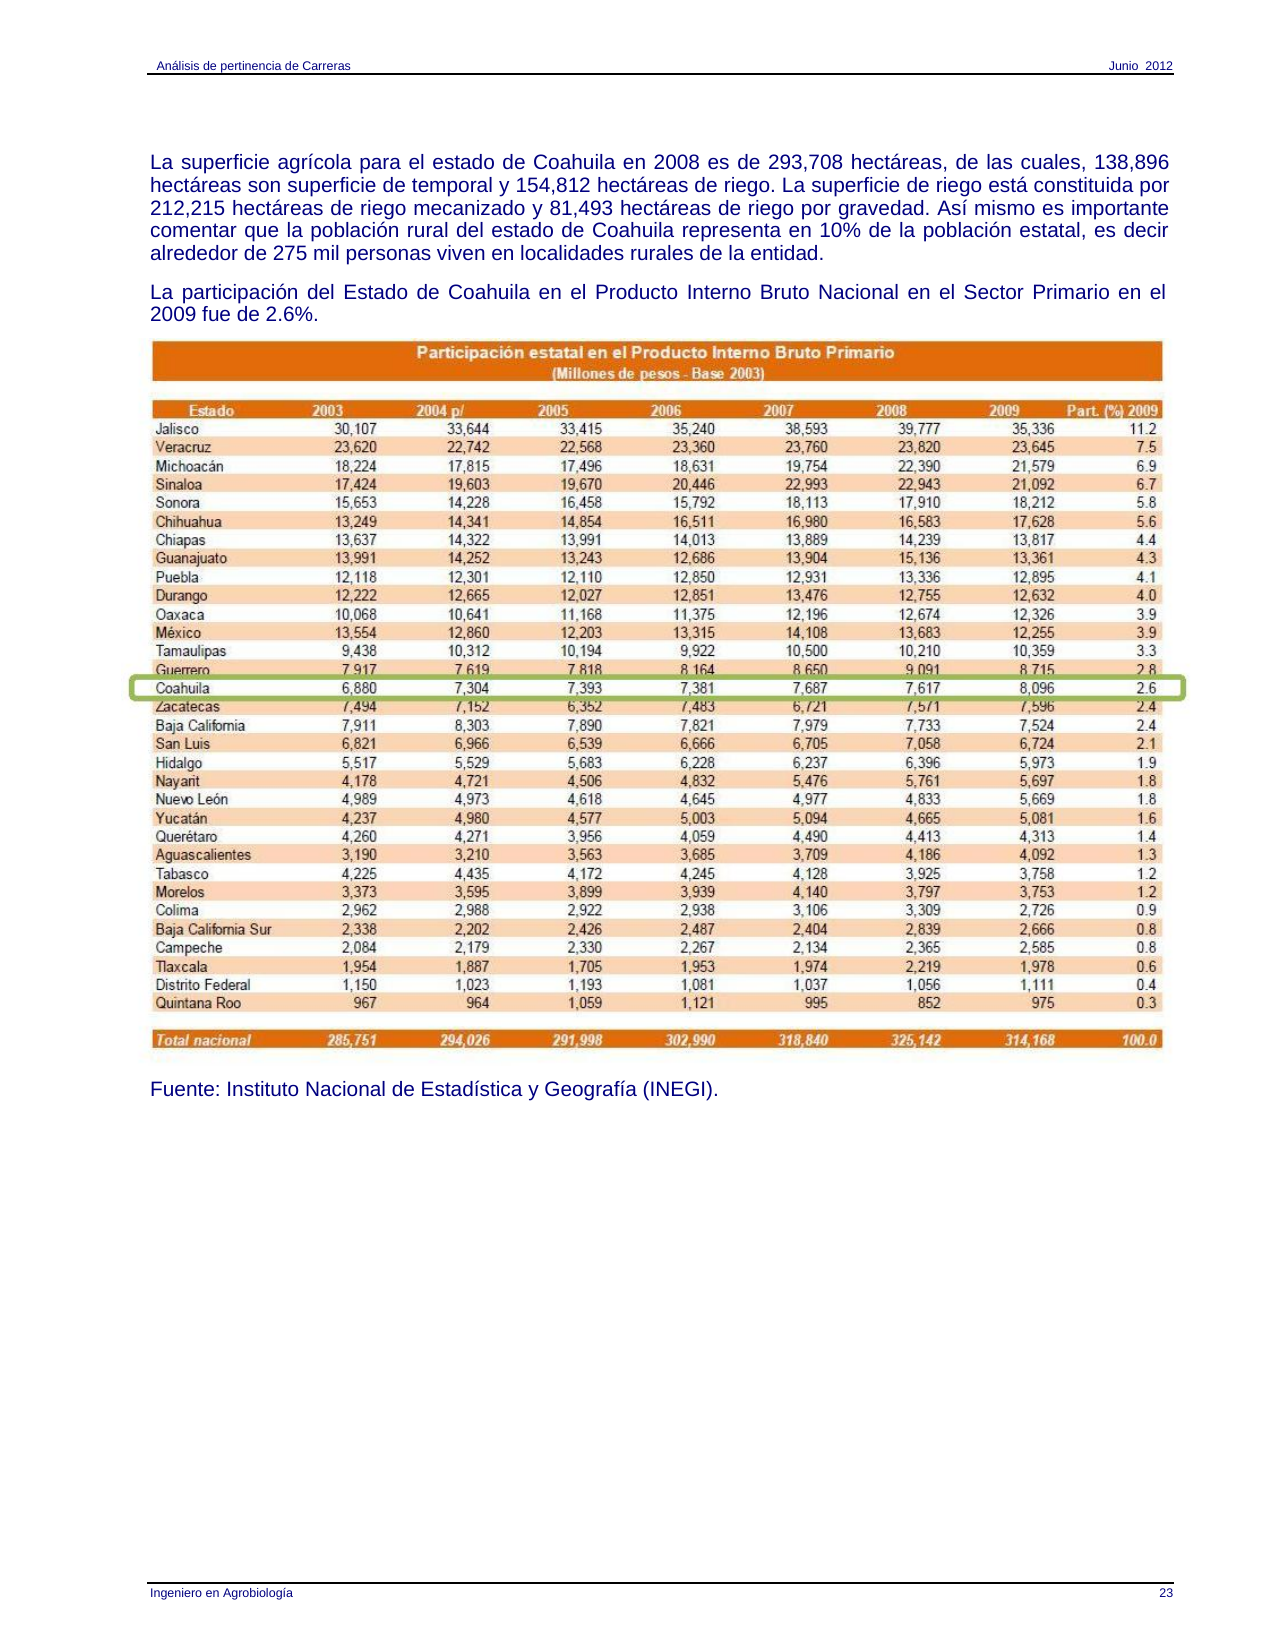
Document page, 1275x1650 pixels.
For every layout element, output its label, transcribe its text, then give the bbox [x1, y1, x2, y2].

text Fuente: Instituto Nacional de Estadística y Geografía (INEGI). [150, 1078, 1173, 1102]
text La participación del Estado de Coahuila en el Producto Interno Bruto Nacional en el Sector Primario en el 2009 fue de 2.6%. [150, 282, 1169, 326]
picture [121, 338, 1193, 1066]
text La superficie agrícola para el estado de Coahuila en 2008 es de 293,708 hectáreas, de las cuales, 138,896 hectáreas son superficie de temporal y 154,812 hectáreas de riego. La superficie de riego está constituida por 212,215 hectáreas de riego mecanizado y 81,493 hectáreas de riego por gravedad. Así mismo es importante comentar que la población rural del estado de Coahuila representa en 10% de la población estatal, es decir alrededor de 275 mil personas viven en localidades rurales de la entidad. [150, 151, 1171, 265]
text Análisis de pertinencia de Carreras Junio 2012 [150, 58, 1173, 73]
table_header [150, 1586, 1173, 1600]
